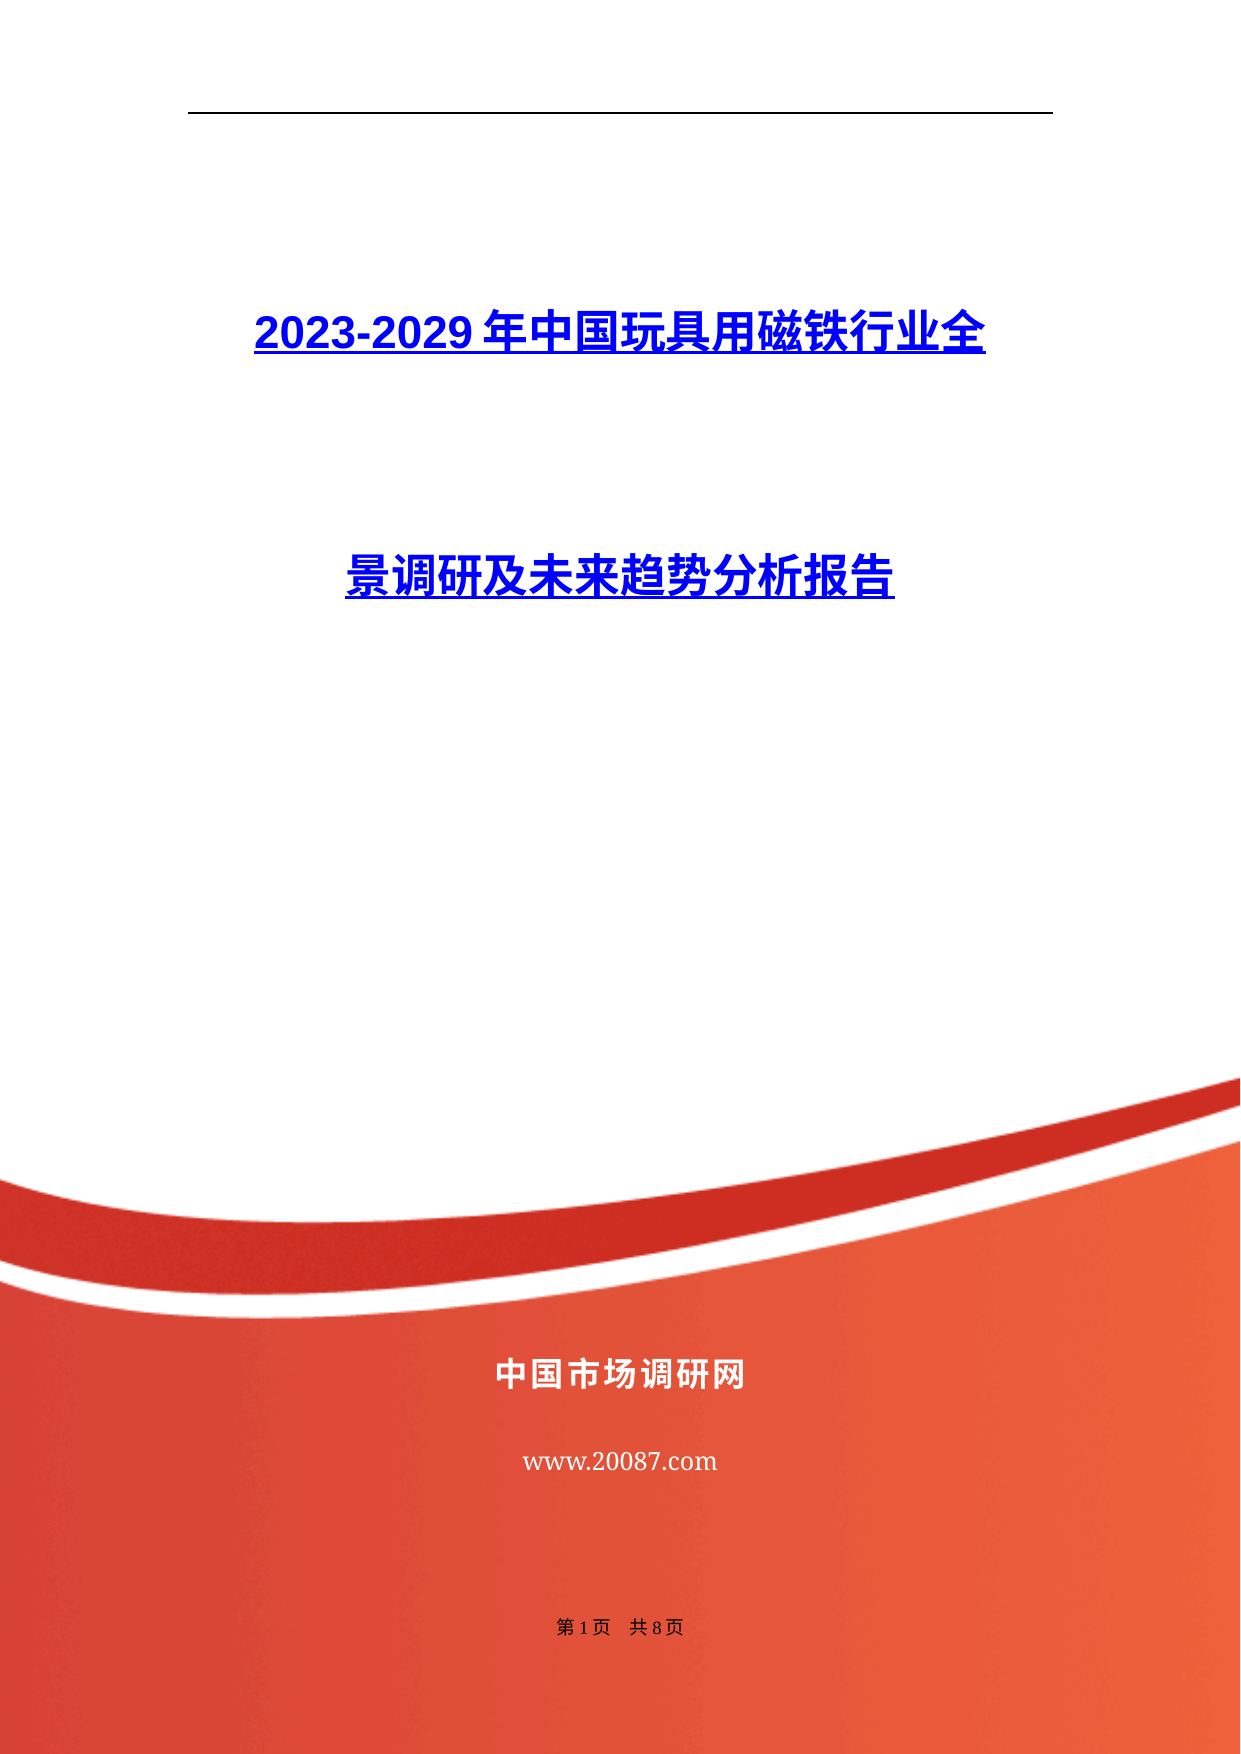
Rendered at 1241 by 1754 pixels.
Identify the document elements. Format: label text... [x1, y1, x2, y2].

table_header 2023-2029年中国玩具用磁铁行业全景调研及未来趋势分析报告 [188, 207, 1053, 773]
subtitle 中国市场调研网 [187, 1339, 1053, 1404]
text www.20087.com [187, 1428, 1053, 1493]
picture [0, 1006, 1241, 1754]
